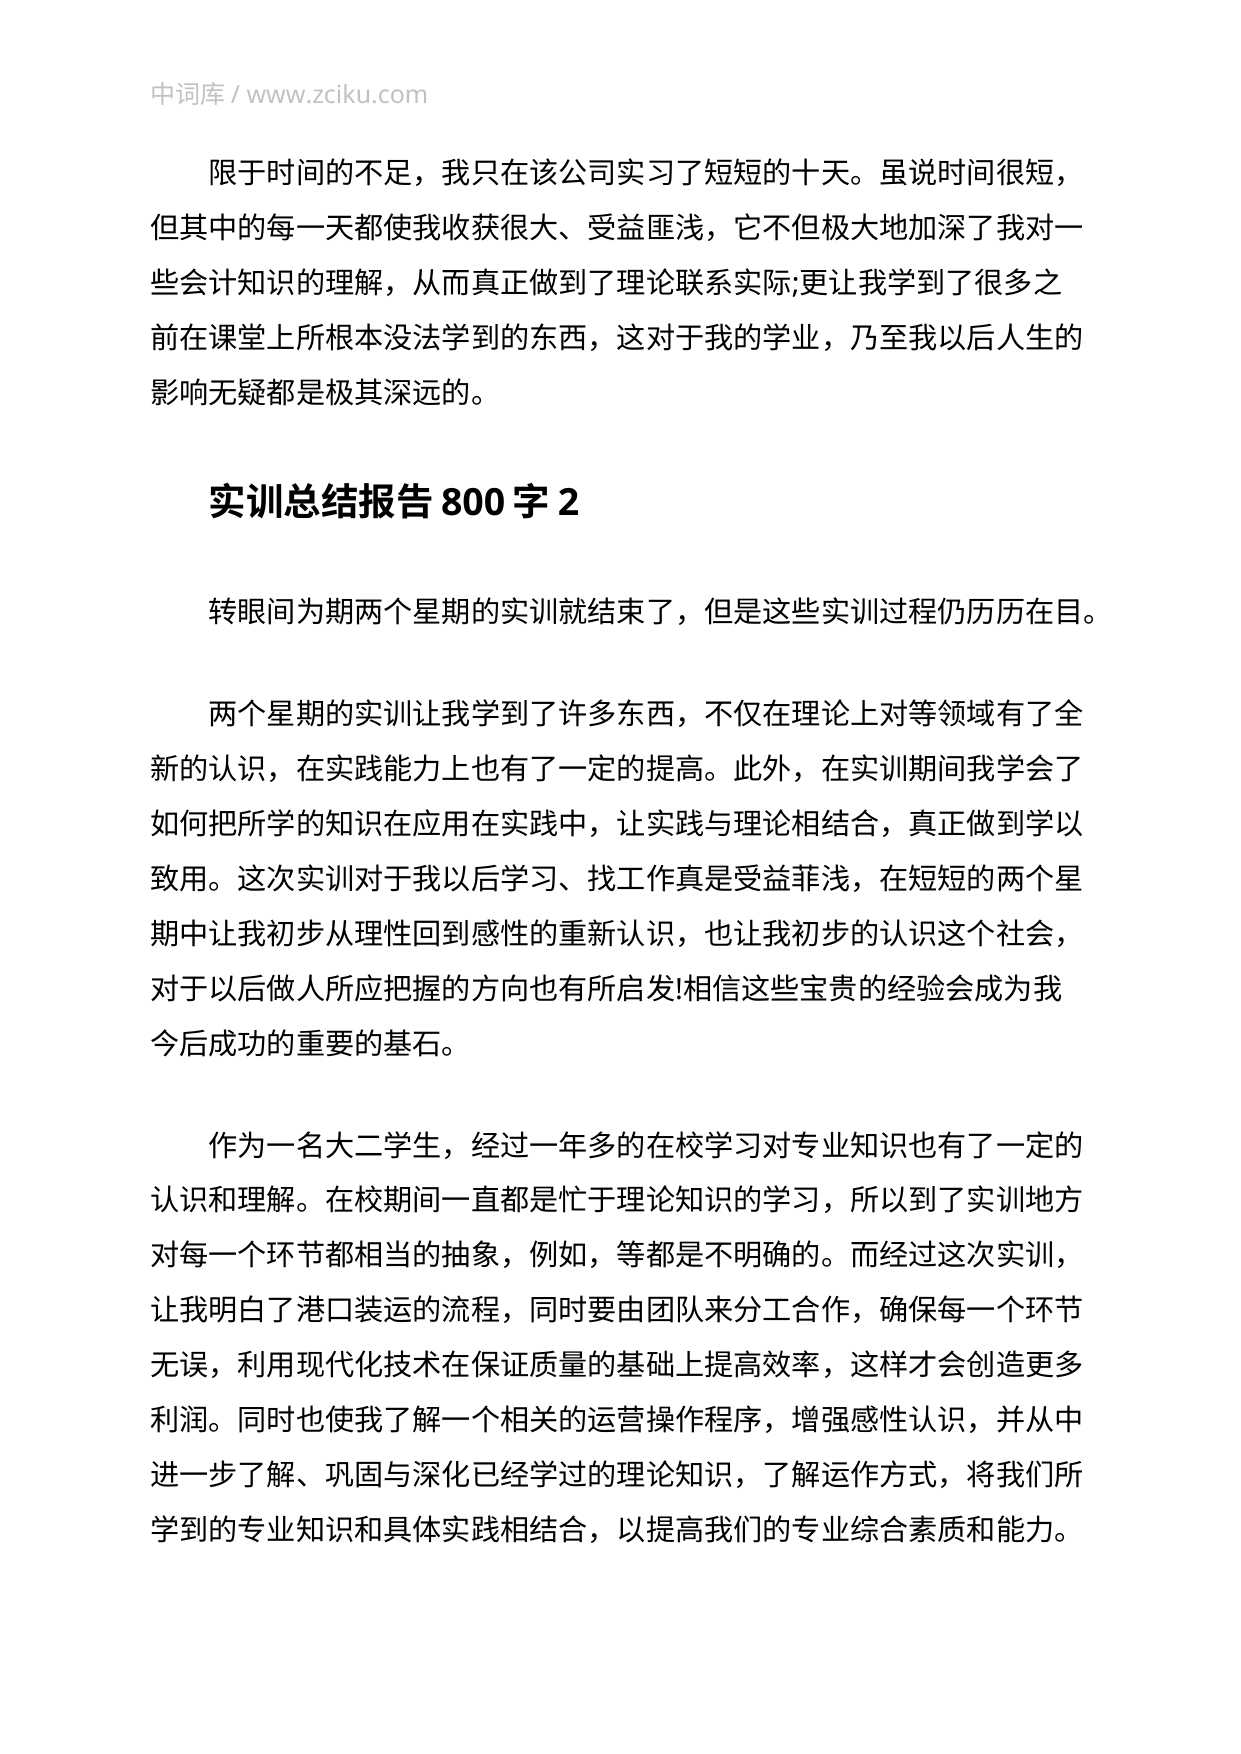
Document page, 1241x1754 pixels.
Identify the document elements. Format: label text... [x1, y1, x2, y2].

text 限于时间的不足，我只在该公司实习了短短的十天。虽说时间很短，但其中的每一天都使我收获很大、受益匪浅，它不但极大地加深了我对一些会计知识的理解，从而真正做到了理论联系实际;更让我学到了很多之前在课堂上所根本没法学到的东西，这对于我的学业，乃至我以后人生的影响无疑都是极其深远的。 [150, 150, 1090, 412]
text 实训总结报告800字2 [150, 471, 1090, 526]
text 两个星期的实训让我学到了许多东西，不仅在理论上对等领域有了全新的认识，在实践能力上也有了一定的提高。此外，在实训期间我学会了如何把所学的知识在应用在实践中，让实践与理论相结合，真正做到学以致用。这次实训对于我以后学习、找工作真是受益菲浅，在短短的两个星期中让我初步从理性回到感性的重新认识，也让我初步的认识这个社会，对于以后做人所应把握的方向也有所启发!相信这些宝贵的经验会成为我今后成功的重要的基石。 [150, 691, 1090, 1063]
text 转眼间为期两个星期的实训就结束了，但是这些实训过程仍历历在目。 [150, 589, 1090, 631]
text 作为一名大二学生，经过一年多的在校学习对专业知识也有了一定的认识和理解。在校期间一直都是忙于理论知识的学习，所以到了实训地方对每一个环节都相当的抽象，例如，等都是不明确的。而经过这次实训，让我明白了港口装运的流程，同时要由团队来分工合作，确保每一个环节无误，利用现代化技术在保证质量的基础上提高效率，这样才会创造更多利润。同时也使我了解一个相关的运营操作程序，增强感性认识，并从中进一步了解、巩固与深化已经学过的理论知识，了解运作方式，将我们所学到的专业知识和具体实践相结合，以提高我们的专业综合素质和能力。 [150, 1122, 1090, 1549]
